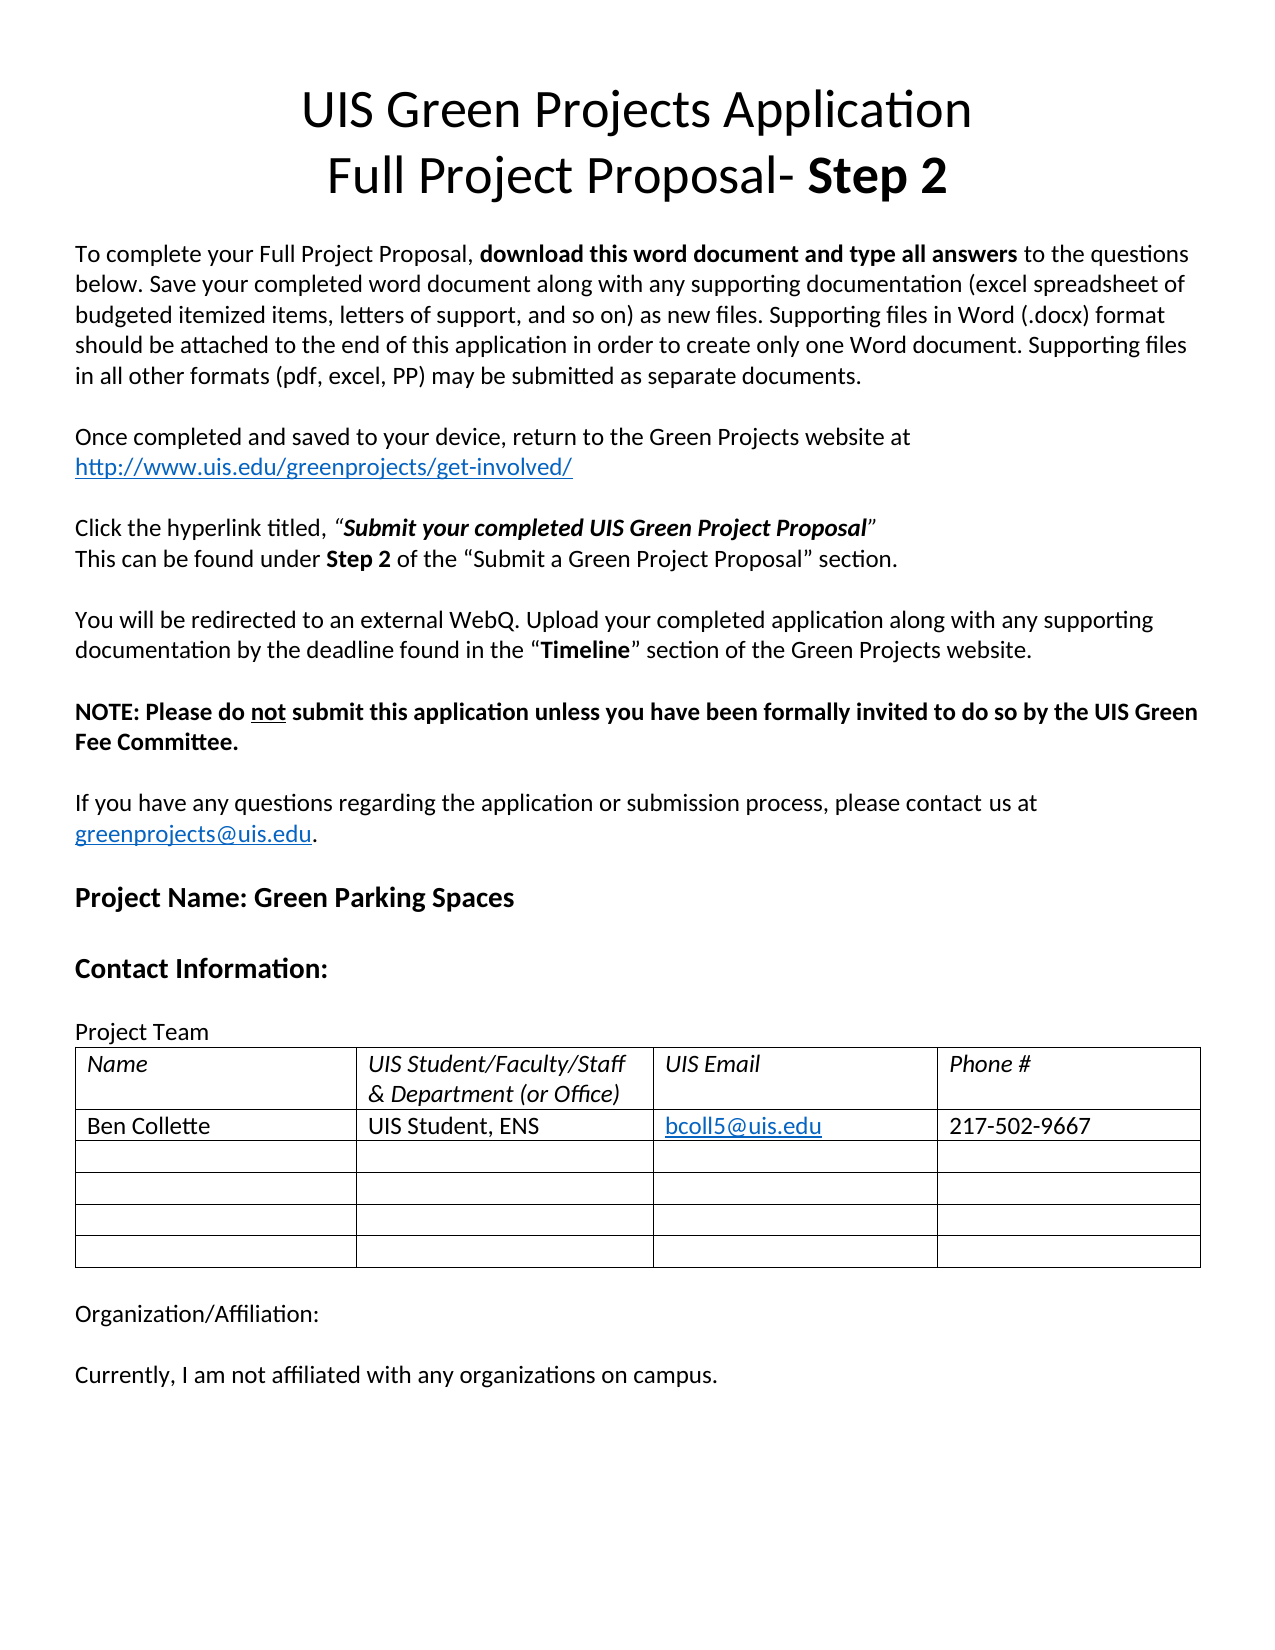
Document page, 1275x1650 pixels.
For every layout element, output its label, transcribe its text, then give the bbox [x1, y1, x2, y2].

table_cell [938, 1236, 1200, 1267]
text Project Team [75, 1016, 1200, 1047]
table_cell [76, 1236, 356, 1267]
text This can be found under Step 2 of the “Submit a Green Project Proposal” section. [75, 543, 1200, 573]
table_cell [357, 1236, 653, 1267]
table_cell [76, 1205, 356, 1235]
table_cell [76, 1173, 356, 1203]
table_cell 217-502-9667 [938, 1110, 1200, 1140]
text Full Project Proposal- Step 2 [75, 141, 1200, 207]
text To complete your Full Project Proposal, download this word document and type all answers to the questions below. Save your completed word document along with any supporting documentation (excel spreadsheet of budgeted itemized items, letters of support, and so on) as new files. Supporting files in Word (.docx) format should be attached to the end of this application in order to create only one Word document. Supporting files in all other formats (pdf, excel, PP) may be submitted as separate documents. [75, 238, 1200, 390]
table_cell [938, 1141, 1200, 1172]
text Organization/Affiliation: [75, 1298, 1200, 1329]
text You will be redirected to an external WebQ. Upload your completed application along with any supporting documentation by the deadline found in the “Timeline” section of the Green Projects website. [75, 604, 1200, 665]
table_cell [76, 1141, 356, 1172]
table_cell [357, 1173, 653, 1203]
table_header UIS Email [654, 1048, 937, 1109]
table_header Phone # [938, 1048, 1200, 1109]
table_cell [654, 1236, 937, 1267]
table_cell UIS Student, ENS [357, 1110, 653, 1140]
table_header UIS Student/Faculty/Staff & Department (or Office) [357, 1048, 653, 1109]
table_header Name [76, 1048, 356, 1109]
text Contact Information: [75, 950, 1200, 986]
text Currently, I am not affiliated with any organizations on campus. [75, 1359, 1200, 1390]
table_cell [654, 1173, 937, 1203]
table_cell [654, 1205, 937, 1235]
table_cell [938, 1173, 1200, 1203]
table_cell [938, 1205, 1200, 1235]
text Once completed and saved to your device, return to the Green Projects website at http://www.uis.edu/greenprojects/get-involved/ [75, 421, 1200, 482]
text NOTE: Please do not submit this application unless you have been formally invited to do so by the UIS Green Fee Committee. [75, 696, 1200, 757]
table_cell [357, 1141, 653, 1172]
text UIS Green Projects Application [75, 75, 1200, 141]
text Click the hyperlink titled, “Submit your completed UIS Green Project Proposal” [75, 512, 1200, 543]
text If you have any questions regarding the application or submission process, please contact us at greenprojects@uis.edu. [75, 787, 1200, 848]
table_cell bcoll5@uis.edu [654, 1110, 937, 1140]
table_cell [357, 1205, 653, 1235]
text Project Name: Green Parking Spaces [75, 879, 1200, 914]
table_cell [654, 1141, 937, 1172]
table_cell Ben Collette [76, 1110, 356, 1140]
